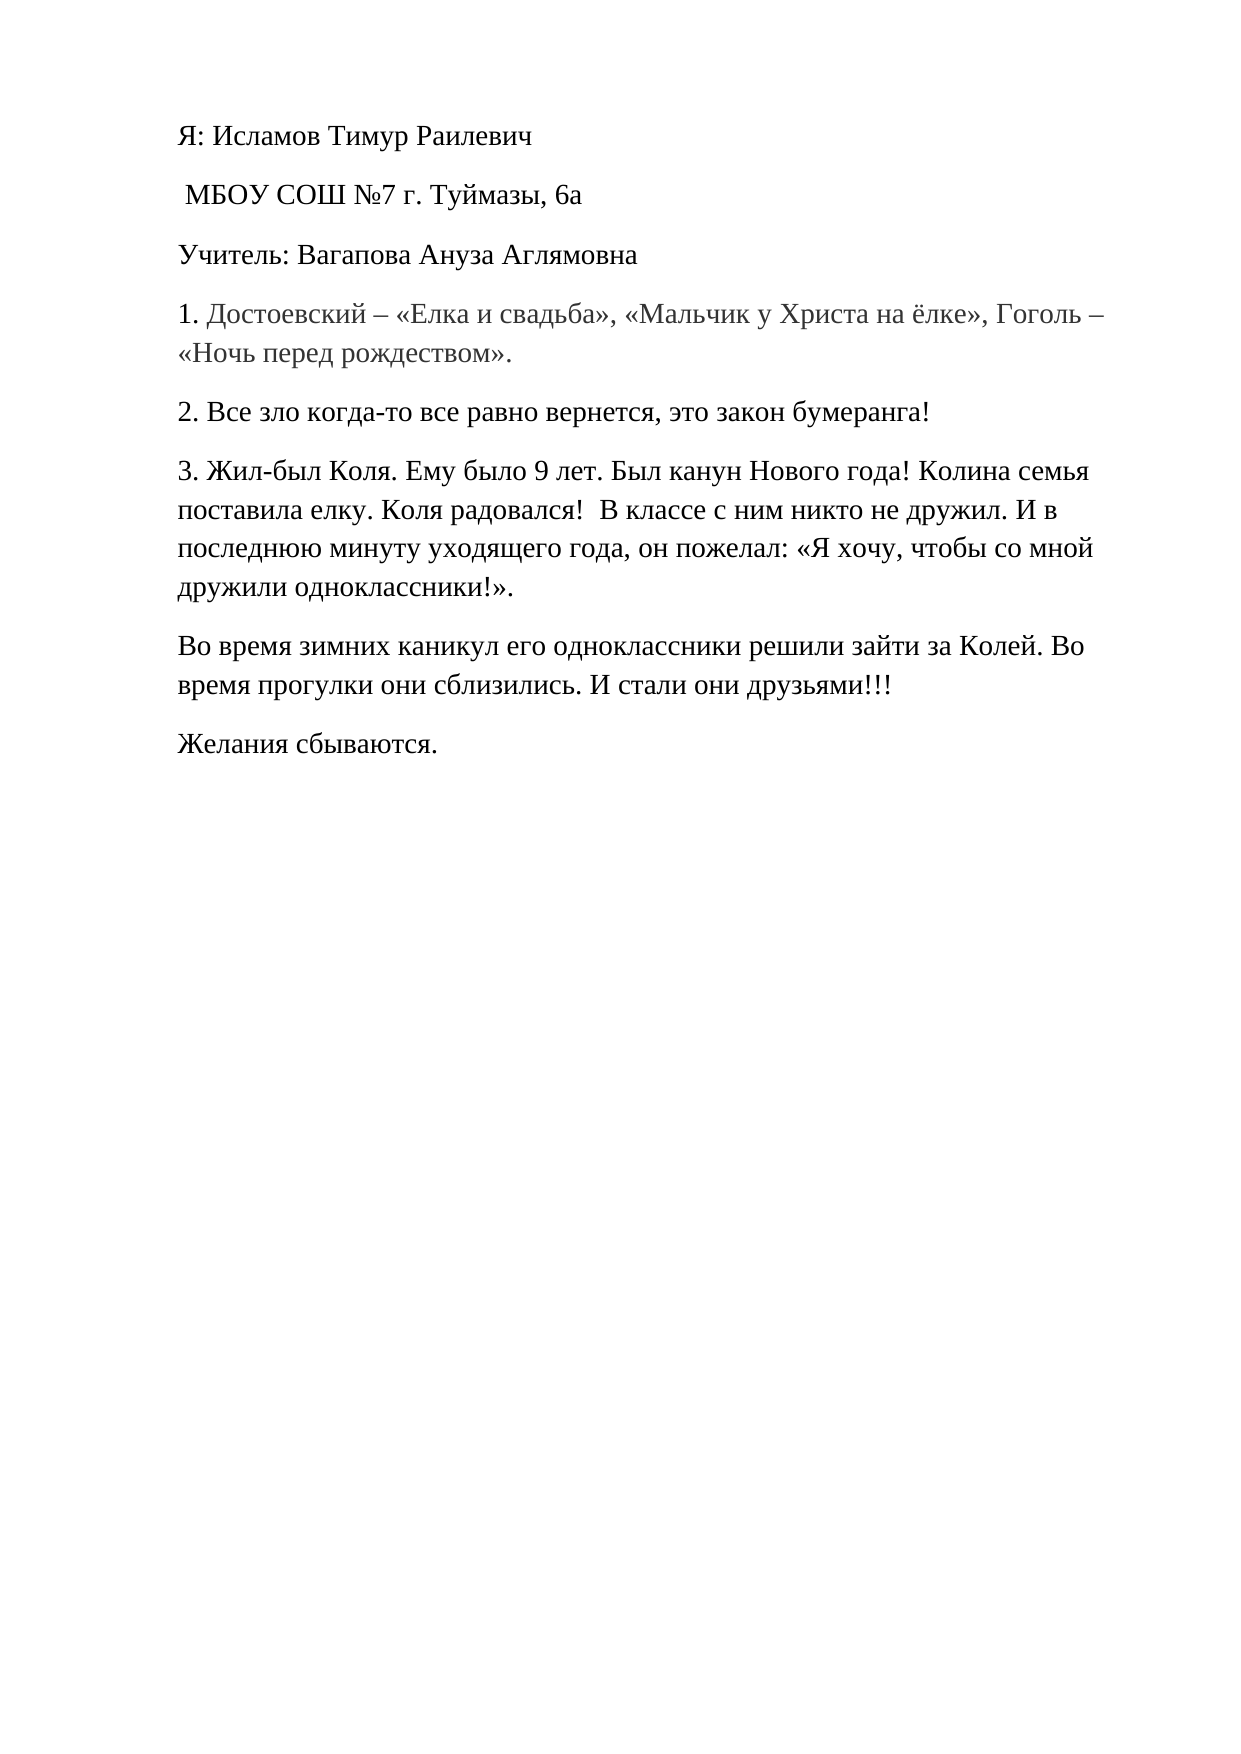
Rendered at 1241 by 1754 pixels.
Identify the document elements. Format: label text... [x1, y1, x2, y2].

text 1. Достоевский – «Елка и свадьба», «Мальчик у Христа на ёлке», Гоголь – «Ночь перед рождеством». [177, 296, 1152, 368]
text Желания сбываются. [177, 726, 1152, 760]
text МБОУ СОШ №7 г. Туймазы, 6а [177, 177, 1152, 211]
text Учитель: Вагапова Ануза Аглямовна [177, 237, 1152, 270]
text Я: Исламов Тимур Раилевич [177, 118, 1152, 152]
text 3. Жил-был Коля. Ему было 9 лет. Был канун Нового года! Колина семья поставила елку. Коля радовался! В классе с ним никто не дружил. И в последнюю минуту уходящего года, он пожелал: «Я хочу, чтобы со мной дружили одноклассники!». [177, 453, 1152, 603]
text Во время зимних каникул его одноклассники решили зайти за Колей. Во время прогулки они сблизились. И стали они друзьями!!! [177, 628, 1152, 701]
text 2. Все зло когда-то все равно вернется, это закон бумеранга! [177, 394, 1152, 428]
